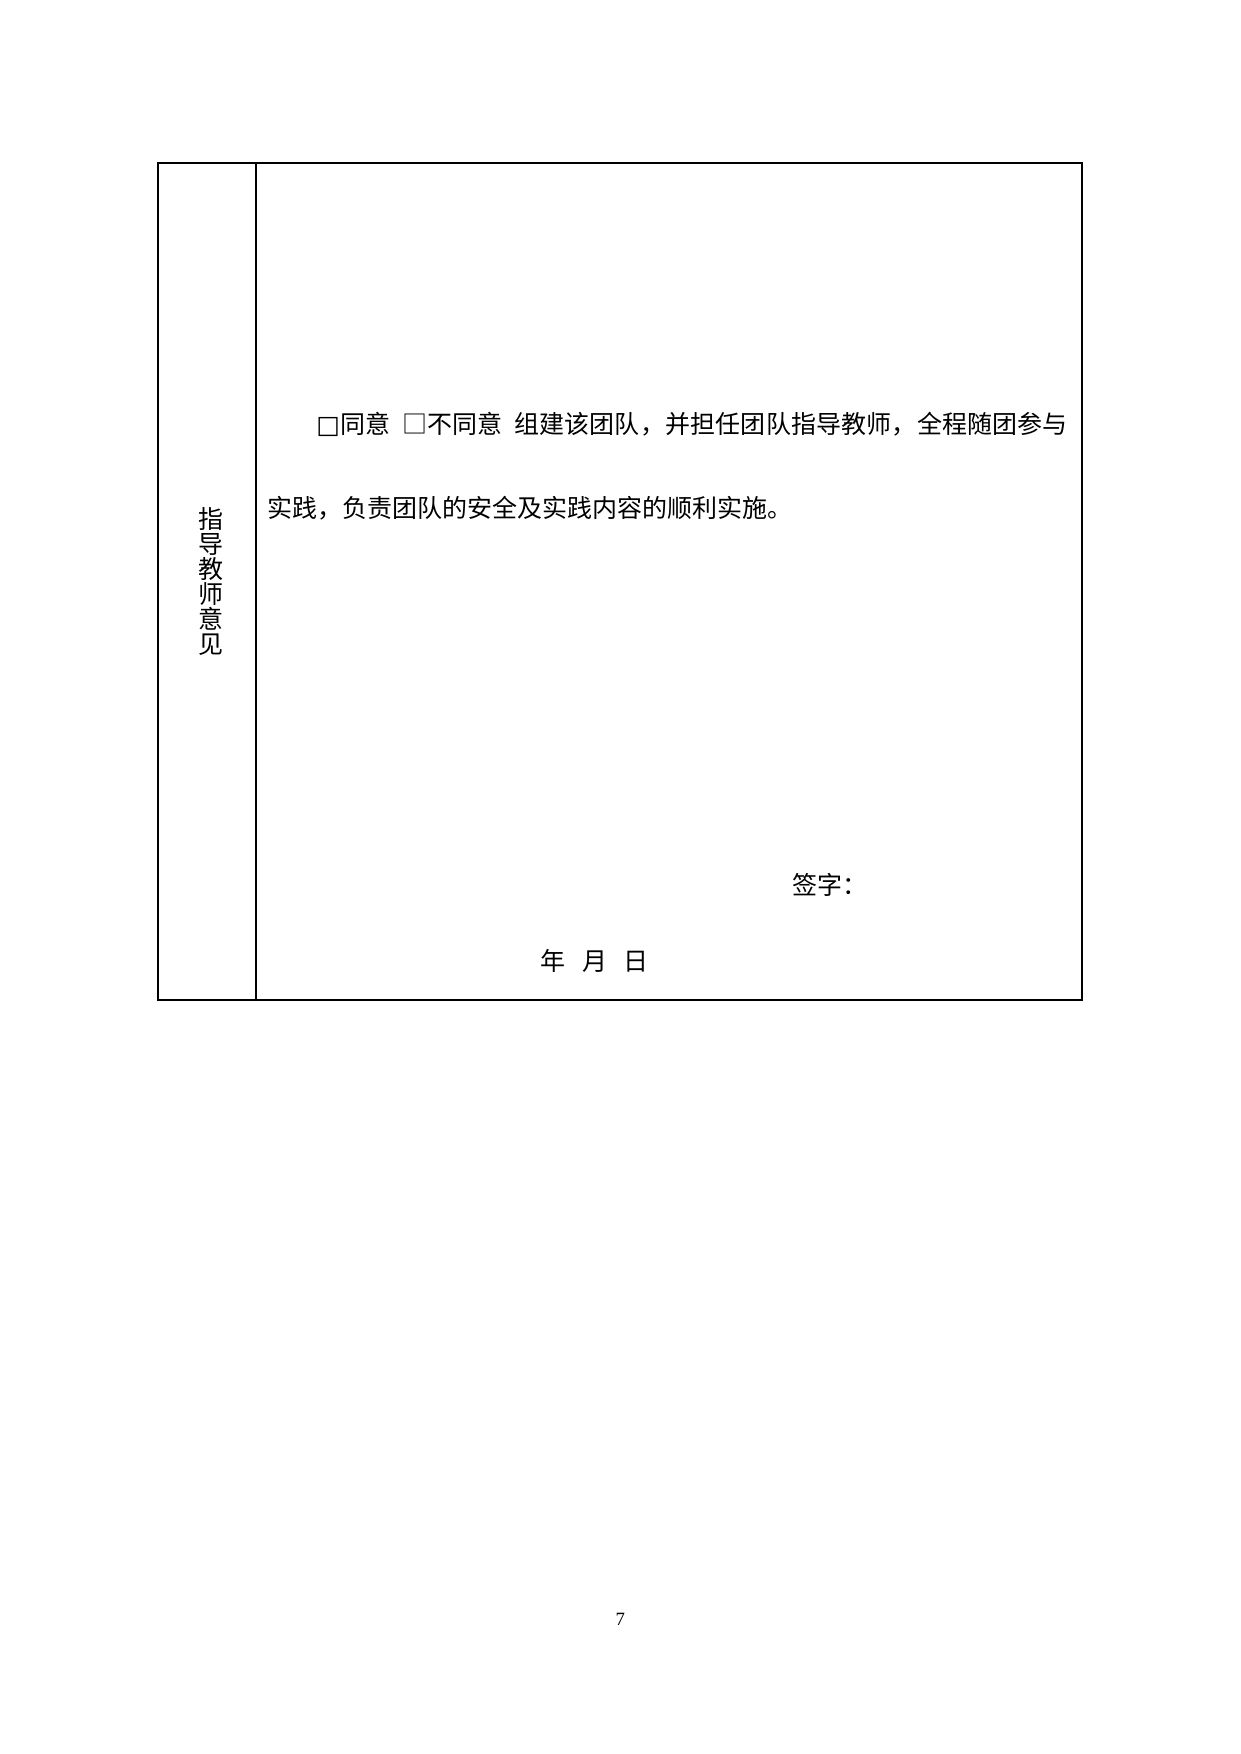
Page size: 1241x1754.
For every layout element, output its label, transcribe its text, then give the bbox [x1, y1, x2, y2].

table_header 指导教师意见 [159, 164, 255, 999]
table_header □同意 □不同意 组建该团队，并担任团队指导教师，全程随团参与实践，负责团队的安全及实践内容的顺利实施。 签字： 年 月 日 [257, 164, 1081, 999]
